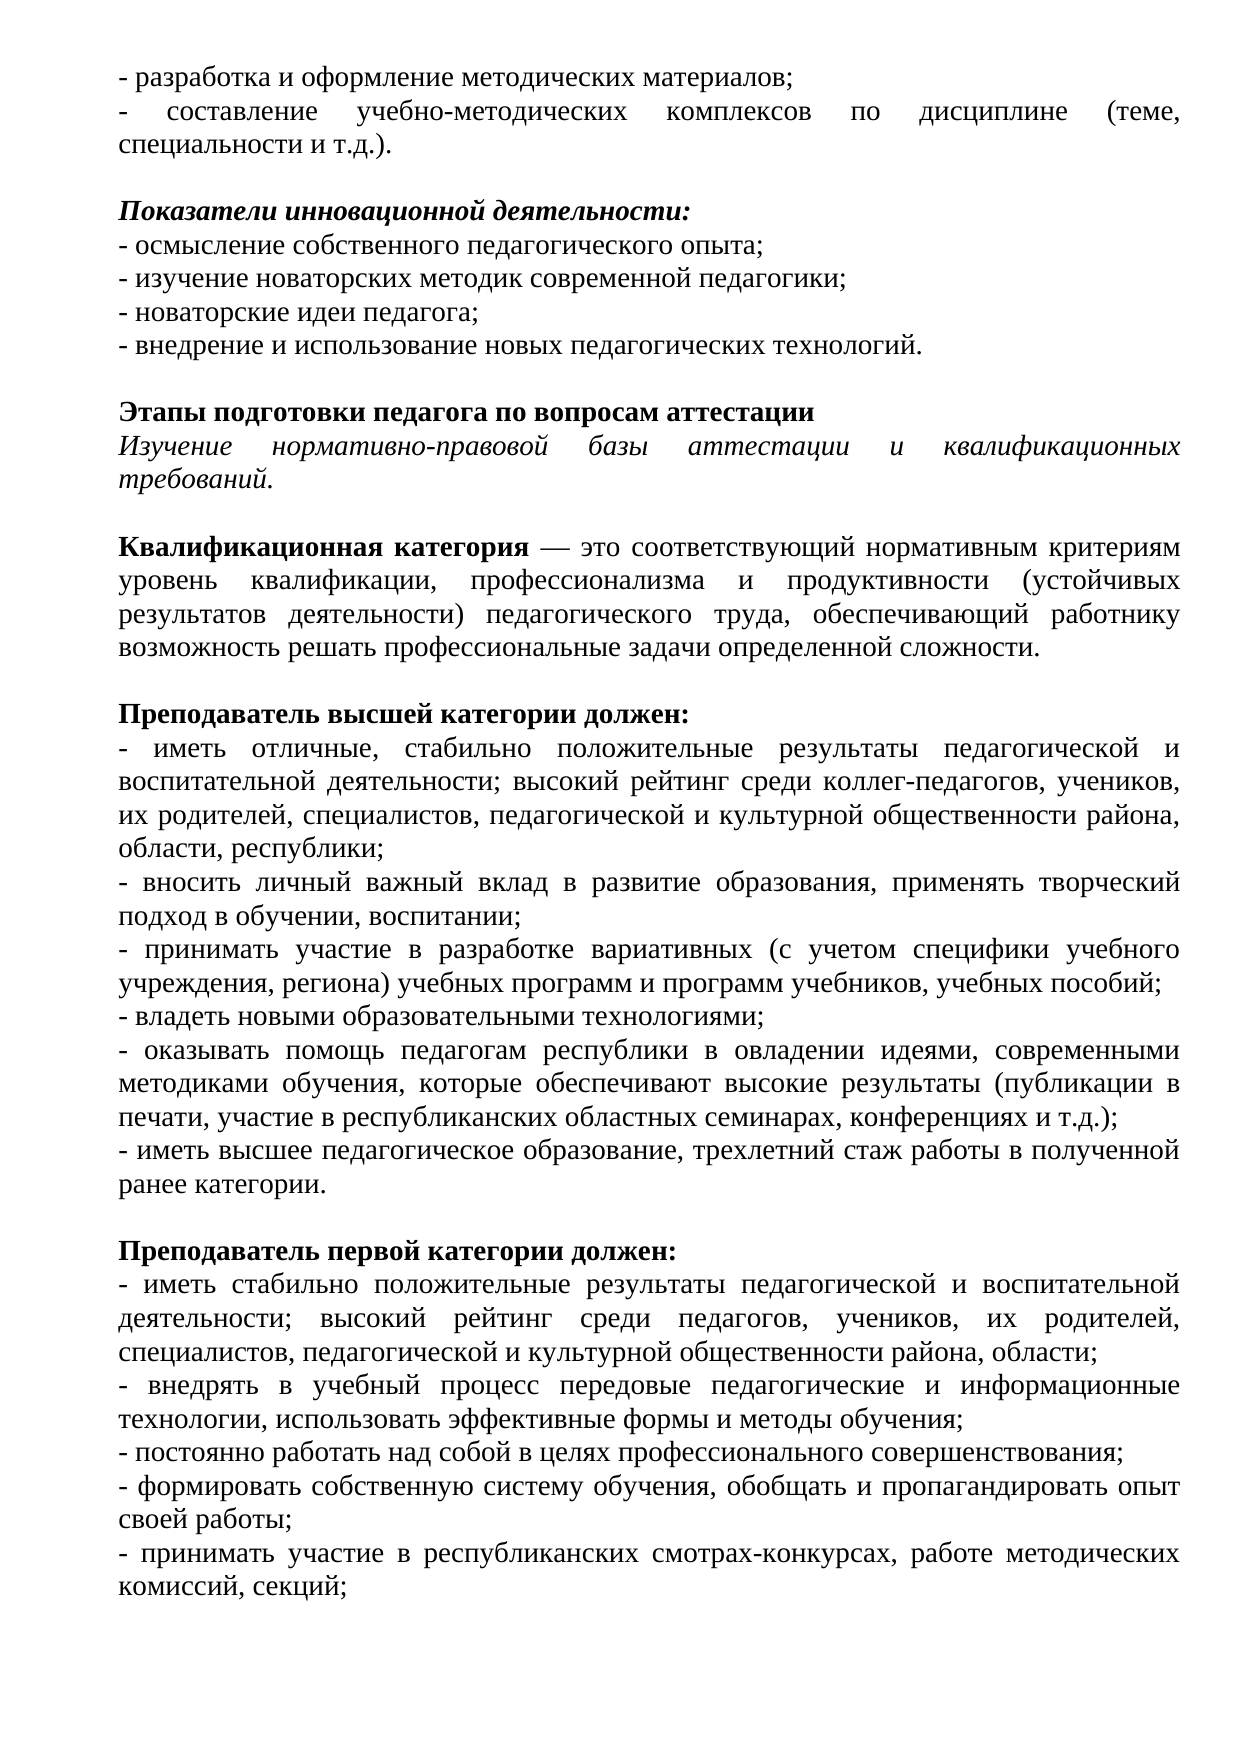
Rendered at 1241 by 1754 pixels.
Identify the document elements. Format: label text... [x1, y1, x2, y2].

text Преподаватель высшей категории должен: [118, 696, 1181, 730]
text - владеть новыми образовательными технологиями; [118, 998, 1181, 1032]
text - новаторские идеи педагога; [118, 294, 1181, 327]
text - внедрение и использование новых педагогических технологий. [118, 327, 1181, 361]
text - постоянно работать над собой в целях профессионального совершенствования; [118, 1434, 1181, 1468]
text - внедрять в учебный процесс передовые педагогические и информационные технологии, использовать эффективные формы и методы обучения; [118, 1367, 1181, 1434]
text - принимать участие в республиканских смотрах-конкурсах, работе методических комиссий, секций; [118, 1535, 1181, 1602]
text - иметь отличные, стабильно положительные результаты педагогической и воспитательной деятельности; высокий рейтинг среди коллег-педагогов, учеников, их родителей, специалистов, педагогической и культурной общественности района, области, республики; [118, 730, 1181, 864]
text - изучение новаторских методик современной педагогики; [118, 260, 1181, 294]
text - вносить личный важный вклад в развитие образования, применять творческий подход в обучении, воспитании; [118, 864, 1181, 931]
text - иметь высшее педагогическое образование, трехлетний стаж работы в полученной ранее категории. [118, 1132, 1181, 1199]
text - разработка и оформление методических материалов; [118, 59, 1181, 93]
text - осмысление собственного педагогического опыта; [118, 227, 1181, 260]
text - иметь стабильно положительные результаты педагогической и воспитательной деятельности; высокий рейтинг среди педагогов, учеников, их родителей, специалистов, педагогической и культурной общественности района, области; [118, 1267, 1181, 1367]
text - оказывать помощь педагогам республики в овладении идеями, современными методиками обучения, которые обеспечивают высокие результаты (публикации в печати, участие в республиканских областных семинарах, конференциях и т.д.); [118, 1032, 1181, 1132]
text Этапы подготовки педагога по вопросам аттестации [118, 394, 1181, 428]
text - принимать участие в разработке вариативных (с учетом специфики учебного учреждения, региона) учебных программ и программ учебников, учебных пособий; [118, 931, 1181, 998]
text Изучение нормативно-правовой базы аттестации и квалификационных требований. [118, 428, 1181, 495]
text Квалификационная категория — это соответствующий нормативным критериям уровень квалификации, профессионализма и продуктивности (устойчивых результатов деятельности) педагогического труда, обеспечивающий работнику возможность решать профессиональные задачи определенной сложности. [118, 529, 1181, 663]
text - формировать собственную систему обучения, обобщать и пропагандировать опыт своей работы; [118, 1468, 1181, 1535]
text Преподаватель первой категории должен: [118, 1233, 1181, 1267]
text Показатели инновационной деятельности: [118, 193, 1181, 227]
text - составление учебно-методических комплексов по дисциплине (теме, специальности и т.д.). [118, 93, 1181, 160]
